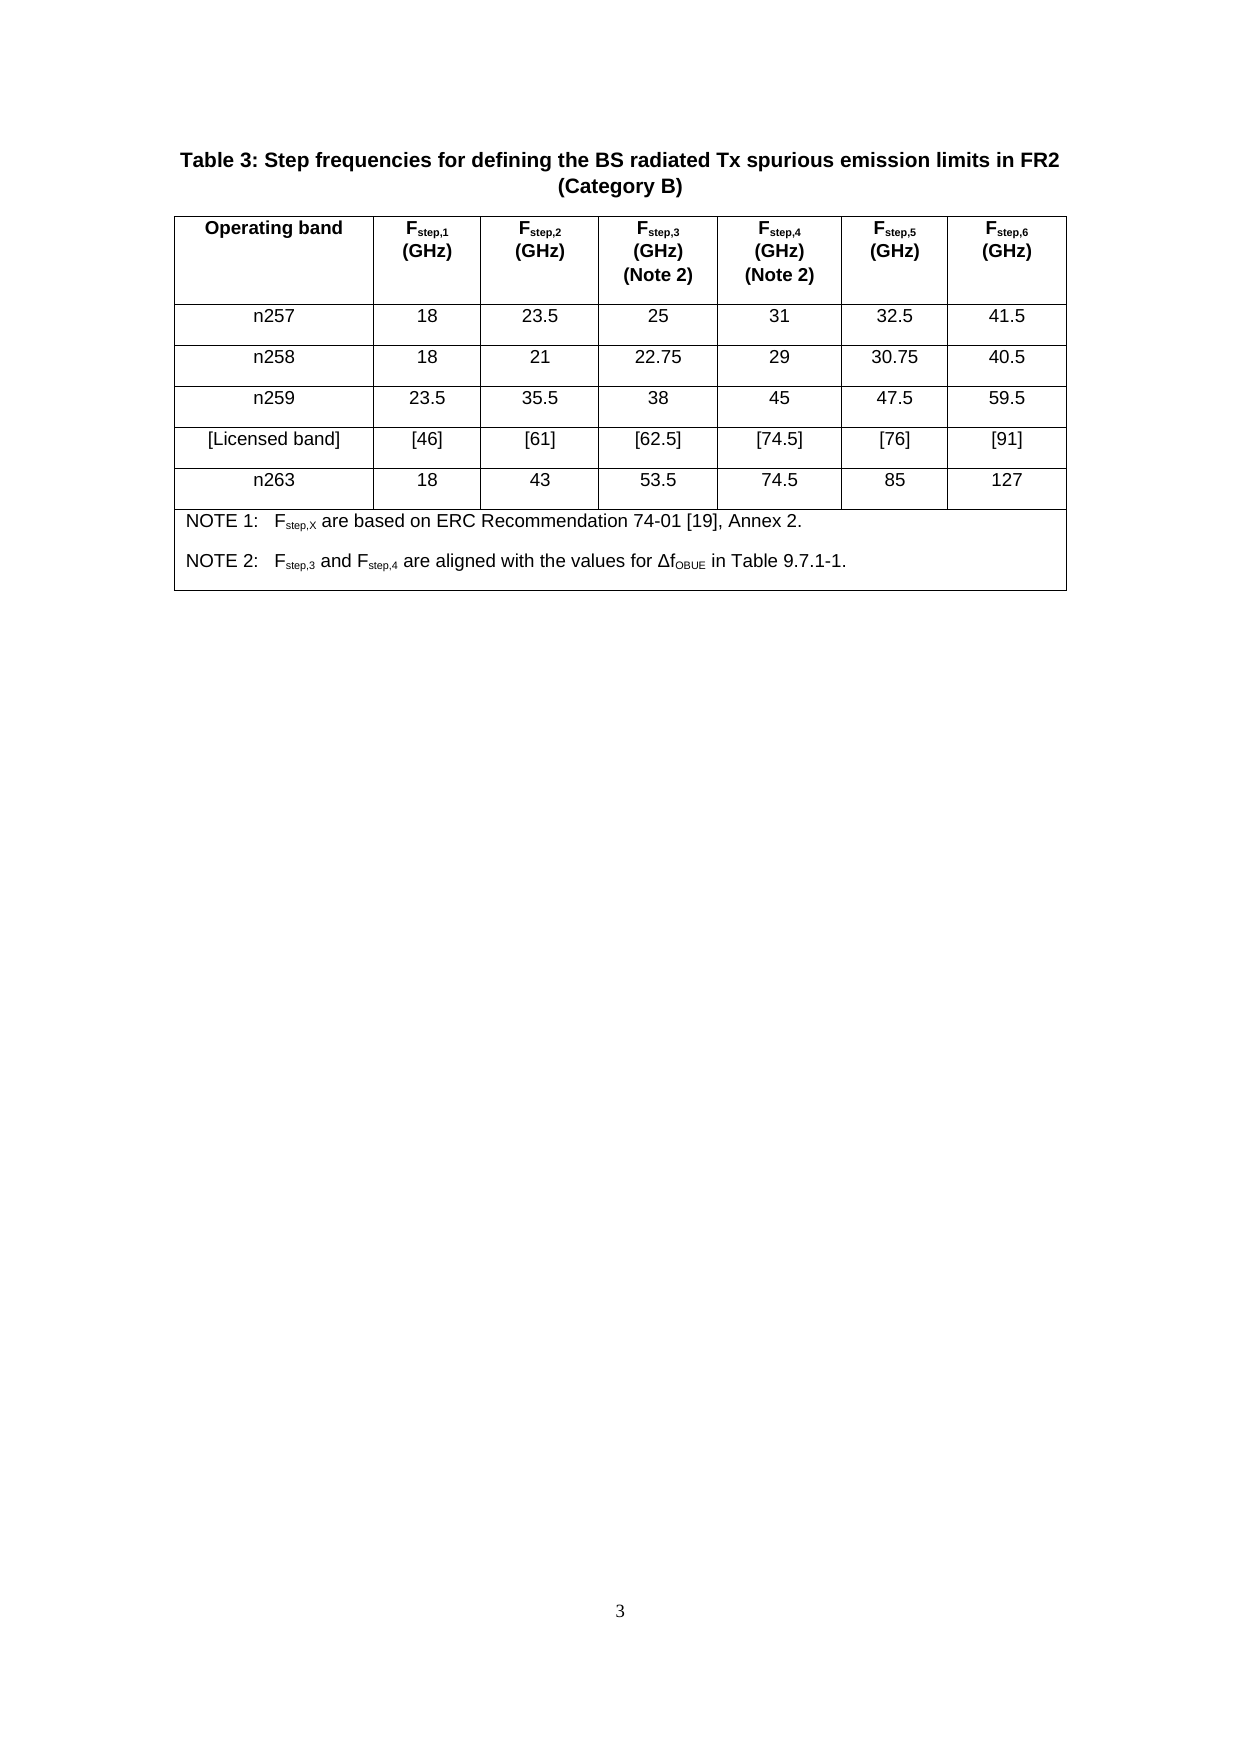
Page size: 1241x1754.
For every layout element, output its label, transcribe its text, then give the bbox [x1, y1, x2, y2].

table_cell n263 [175, 469, 373, 509]
table_cell 25 [599, 305, 717, 345]
table_cell 21 [481, 346, 598, 386]
table_cell 18 [374, 346, 480, 386]
table_cell 74.5 [718, 469, 841, 509]
table_header Fstep,4 (GHz) (Note 2) [718, 217, 841, 303]
table_cell [46] [374, 428, 480, 468]
table_header Fstep,3 (GHz) (Note 2) [599, 217, 717, 303]
table_cell [74.5] [718, 428, 841, 468]
table_cell [76] [842, 428, 947, 468]
table_cell 23.5 [481, 305, 598, 345]
table_cell 29 [718, 346, 841, 386]
table_cell [91] [948, 428, 1066, 468]
table_cell NOTE 1: Fstep,X are based on ERC Recommendation 74-01 [19], Annex 2. NOTE 2: Fstep,3 and Fstep,4 are aligned with the values for ΔfOBUE in Table 9.7.1-1. [175, 510, 1066, 590]
table_cell 32.5 [842, 305, 947, 345]
table_cell 35.5 [481, 387, 598, 427]
table_cell 30.75 [842, 346, 947, 386]
table_cell 38 [599, 387, 717, 427]
table_cell n259 [175, 387, 373, 427]
table_cell 23.5 [374, 387, 480, 427]
table_header Fstep,6 (GHz) [948, 217, 1066, 303]
table_header Fstep,5 (GHz) [842, 217, 947, 303]
table_cell 53.5 [599, 469, 717, 509]
table_cell 47.5 [842, 387, 947, 427]
table_cell 127 [948, 469, 1066, 509]
table_cell [62.5] [599, 428, 717, 468]
table_cell 18 [374, 469, 480, 509]
table_cell 31 [718, 305, 841, 345]
table_header Fstep,2 (GHz) [481, 217, 598, 303]
list Table 3: Step frequencies for defining the BS radiated Tx spurious emission limits in FR2 (Category B) [148, 148, 1093, 197]
table_cell 40.5 [948, 346, 1066, 386]
table_cell 41.5 [948, 305, 1066, 345]
table_cell 45 [718, 387, 841, 427]
table_cell [Licensed band] [175, 428, 373, 468]
table_cell n257 [175, 305, 373, 345]
table_cell 18 [374, 305, 480, 345]
table_header Operating band [175, 217, 373, 303]
table_cell n258 [175, 346, 373, 386]
table_cell 43 [481, 469, 598, 509]
table_cell 22.75 [599, 346, 717, 386]
table_cell 85 [842, 469, 947, 509]
table_cell 59.5 [948, 387, 1066, 427]
table_header Fstep,1 (GHz) [374, 217, 480, 303]
table_cell [61] [481, 428, 598, 468]
